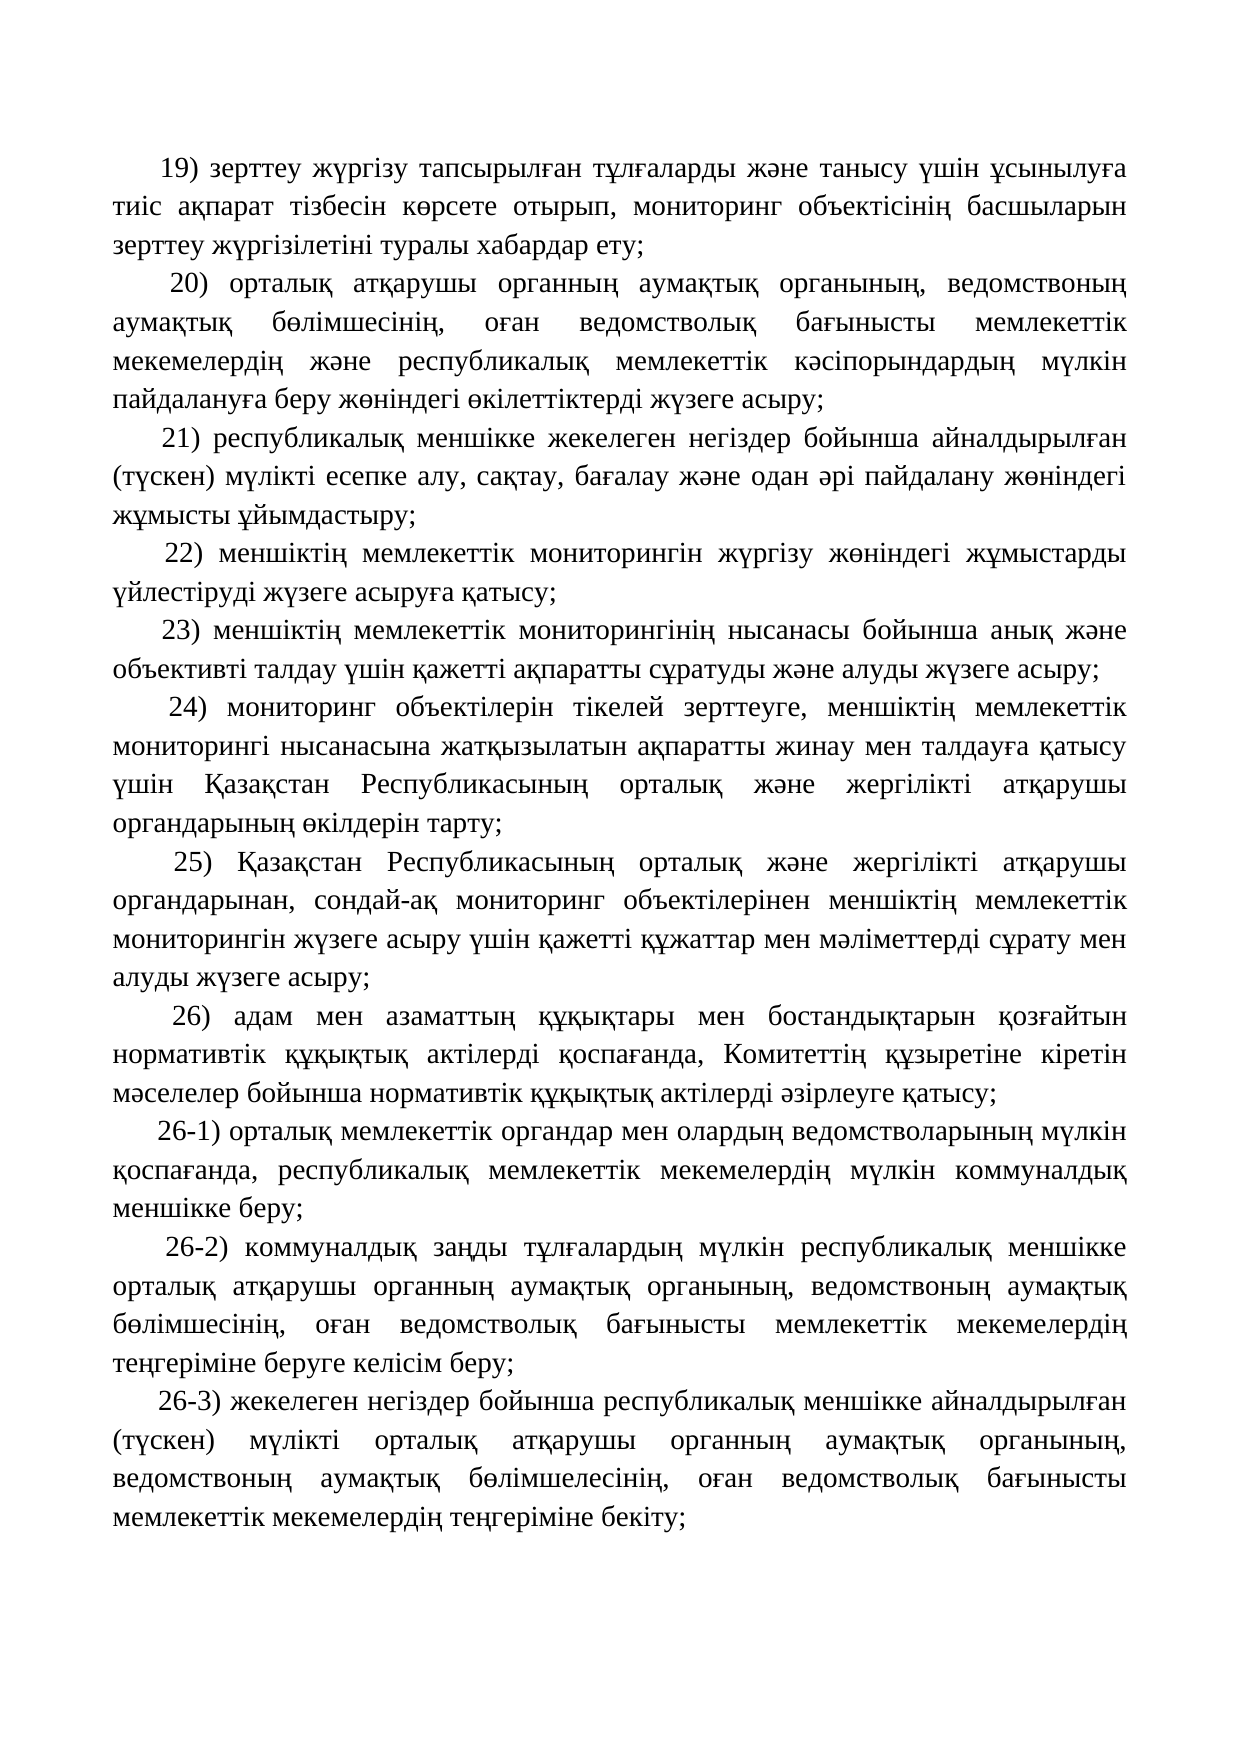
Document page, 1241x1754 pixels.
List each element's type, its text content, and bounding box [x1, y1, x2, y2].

text 21) республикалық меншікке жекелеген негіздер бойынша айналдырылған (түскен) мүлікті есепке алу, сақтау, бағалау және одан әрі пайдалану жөніндегі жұмысты ұйымдастыру; [112, 420, 1128, 530]
text 19) зерттеу жүргiзу тапсырылған тұлғаларды және танысу үшiн ұсынылуға тиiс ақпарат тiзбесiн көрсете отырып, мониторинг объектiсiнiң басшыларын зерттеу жүргiзiлетiнi туралы хабардар ету; [112, 150, 1128, 261]
text 26-3) жекелеген негіздер бойынша республикалық меншікке айналдырылған (түскен) мүлікті орталық атқарушы органның аумақтық органының, ведомствоның аумақтық бөлімшелесінің, оған ведомстволық бағынысты мемлекеттік мекемелердің теңгеріміне бекіту; [112, 1383, 1128, 1532]
text 26-2) коммуналдық заңды тұлғалардың мүлкін республикалық меншікке орталық атқарушы органның аумақтық органының, ведомствоның аумақтық бөлімшесінің, оған ведомстволық бағынысты мемлекеттік мекемелердің теңгеріміне беруге келісім беру; [112, 1229, 1128, 1378]
text 22) меншiктің мемлекеттiк мониторингiн жүргізу жөніндегі жұмыстарды үйлестіруді жүзеге асыруға қатысу; [112, 535, 1128, 607]
text 25) Қазақстан Республикасының орталық және жергiлiктi атқарушы органдарынан, сондай-ақ мониторинг объектiлерiнен меншiктiң мемлекеттiк мониторингiн жүзеге асыру үшiн қажеттi құжаттар мен мәлiметтердi сұрату мен алуды жүзеге асыру; [112, 844, 1128, 993]
text 26-1) орталық мемлекеттік органдар мен олардың ведомстволарының мүлкін қоспағанда, республикалық мемлекеттік мекемелердің мүлкін коммуналдық меншікке беру; [112, 1113, 1128, 1224]
text 24) мониторинг объектiлерiн тiкелей зерттеуге, меншiктiң мемлекеттiк мониторингi нысанасына жатқызылатын ақпаратты жинау мен талдауға қатысу үшiн Қазақстан Республикасының орталық және жергiлiктi атқарушы органдарының өкiлдерiн тарту; [112, 689, 1128, 839]
text 26) адам мен азаматтың құқықтары мен бостандықтарын қозғайтын нормативтік құқықтық актілерді қоспағанда, Комитеттің құзыретіне кіретін мәселелер бойынша нормативтік құқықтық актілерді әзірлеуге қатысу; [112, 998, 1128, 1108]
text 23) меншiктiң мемлекеттiк мониторингінің нысанасы бойынша анық және объективтi талдау үшiн қажеттi ақпаратты сұратуды және алуды жүзеге асыру; [112, 612, 1128, 684]
text 20) орталық атқарушы органның аумақтық органының, ведомствоның аумақтық бөлімшесінің, оған ведомстволық бағынысты мемлекеттік мекемелердің және республикалық мемлекеттік кәсіпорындардың мүлкін пайдалануға беру жөніндегі өкілеттіктерді жүзеге асыру; [112, 266, 1128, 415]
